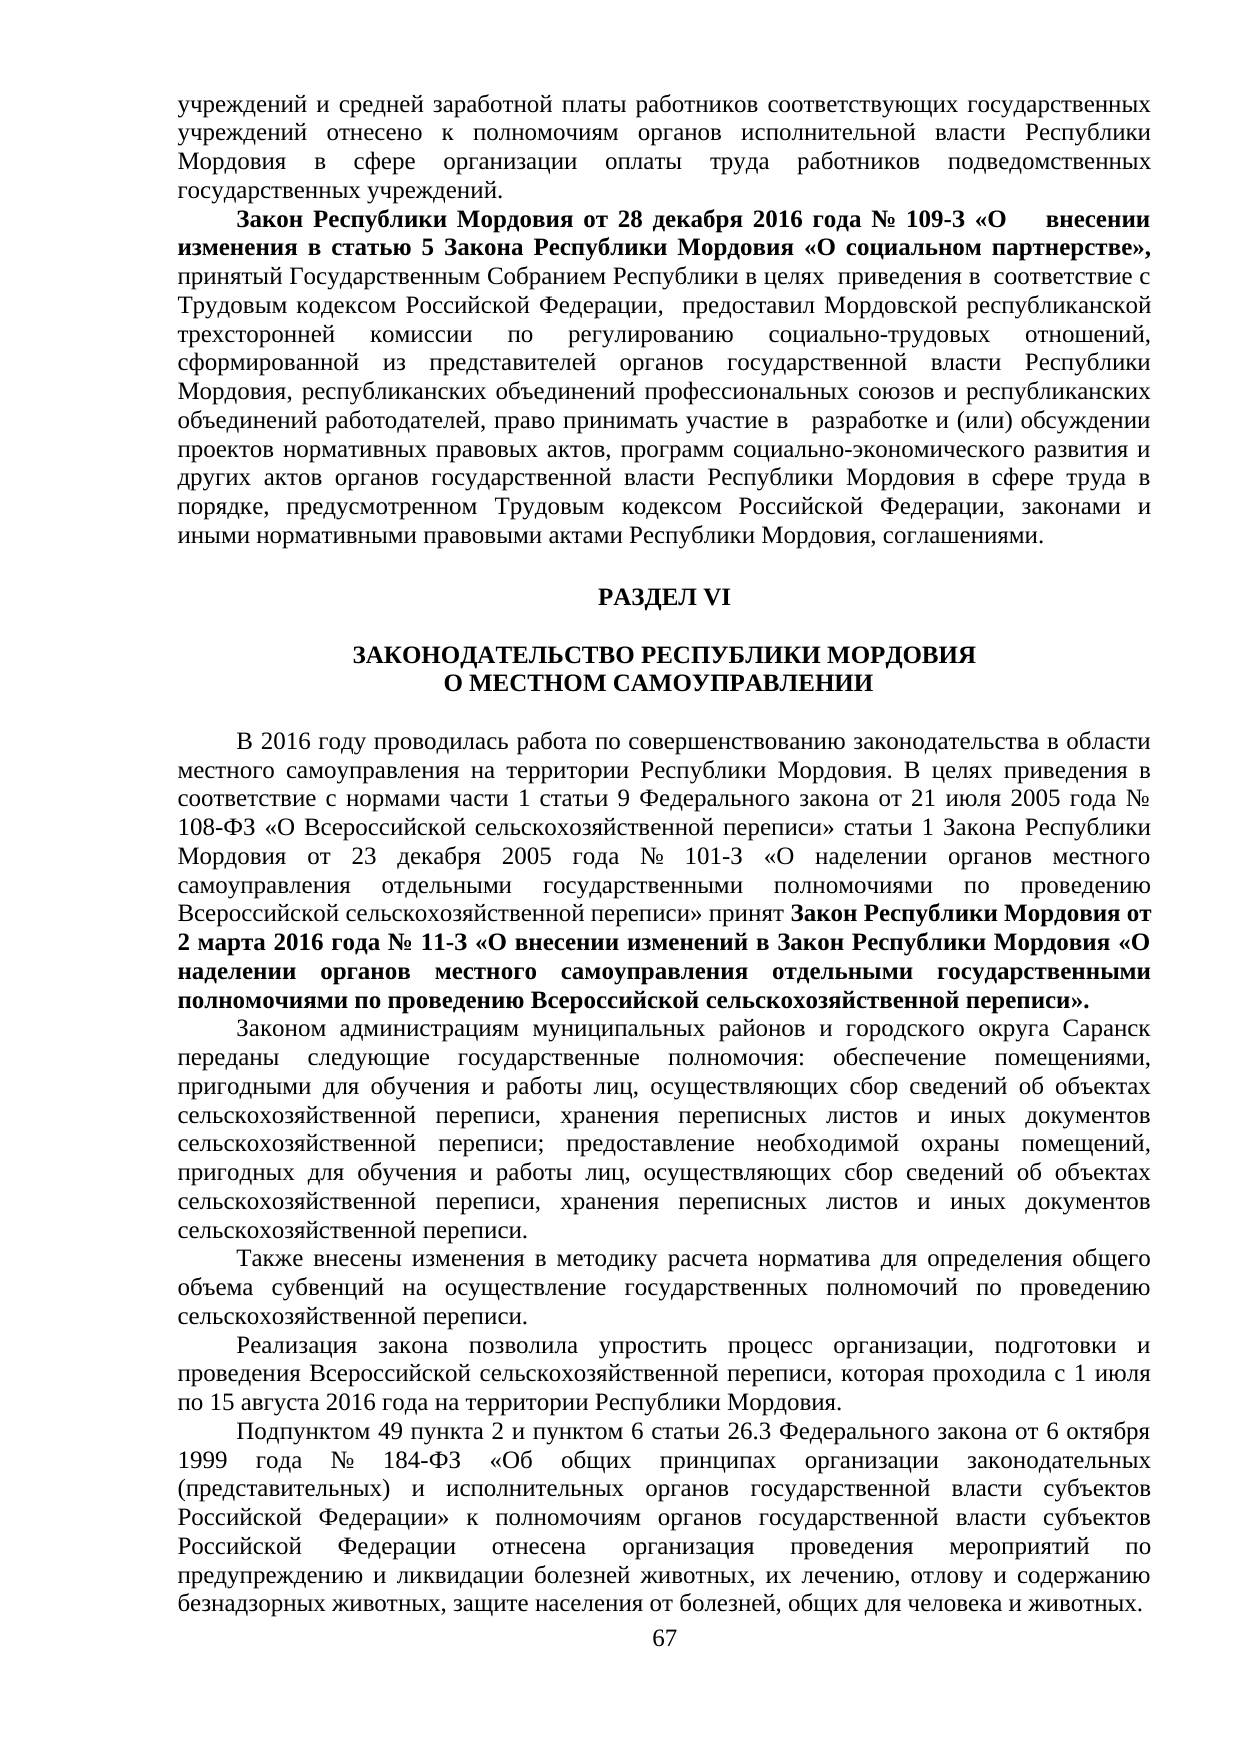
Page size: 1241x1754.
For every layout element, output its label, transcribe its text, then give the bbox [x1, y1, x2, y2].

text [177, 89, 1152, 204]
text О МЕСТНОМ САМОУПРАВЛЕНИИ [177, 668, 1152, 697]
text Реализация закона позволила упростить процесс организации, подготовки и проведения Всероссийской сельскохозяйственной переписи, которая проходила с 1 июля по 15 августа 2016 года на территории Республики Мордовия. [177, 1330, 1152, 1416]
text ЗАКОНОДАТЕЛЬСТВО РЕСПУБЛИКИ МОРДОВИЯ [177, 640, 1152, 668]
text РАЗДЕЛ VI [177, 582, 1152, 611]
text Также внесены изменения в методику расчета норматива для определения общего объема субвенций на осуществление государственных полномочий по проведению сельскохозяйственной переписи. [177, 1243, 1152, 1330]
text Законом администрациям муниципальных районов и городского округа Саранск переданы следующие государственные полномочия: обеспечение помещениями, пригодными для обучения и работы лиц, осуществляющих сбор сведений об объектах сельскохозяйственной переписи, хранения переписных листов и иных документов сельскохозяйственной переписи; предоставление необходимой охраны помещений, пригодных для обучения и работы лиц, осуществляющих сбор сведений об объектах сельскохозяйственной переписи, хранения переписных листов и иных документов сельскохозяйственной переписи. [177, 1013, 1152, 1243]
text Закон Республики Мордовия от 28 декабря 2016 года № 109-З «О внесении изменения в статью 5 Закона Республики Мордовия «О социальном партнерстве», принятый Государственным Собранием Республики в целях приведения в соответствие с Трудовым кодексом Российской Федерации, предоставил Мордовской республиканской трехсторонней комиссии по регулированию социально-трудовых отношений, сформированной из представителей органов государственной власти Республики Мордовия, республиканских объединений профессиональных союзов и республиканских объединений работодателей, право принимать участие в разработке и (или) обсуждении проектов нормативных правовых актов, программ социально-экономического развития и других актов органов государственной власти Республики Мордовия в сфере труда в порядке, предусмотренном Трудовым кодексом Российской Федерации, законами и иными нормативными правовыми актами Республики Мордовия, соглашениями. [177, 204, 1152, 549]
text Подпунктом 49 пункта 2 и пунктом 6 статьи 26.3 Федерального закона от 6 октября 1999 года № 184-ФЗ «Об общих принципах организации законодательных (представительных) и исполнительных органов государственной власти субъектов Российской Федерации» к полномочиям органов государственной власти субъектов Российской Федерации отнесена организация проведения мероприятий по предупреждению и ликвидации болезней животных, их лечению, отлову и содержанию безнадзорных животных, защите населения от болезней, общих для человека и животных. [177, 1416, 1152, 1617]
text В 2016 году проводилась работа по совершенствованию законодательства в области местного самоуправления на территории Республики Мордовия. В целях приведения в соответствие с нормами части 1 статьи 9 Федерального закона от 21 июля 2005 года № 108-ФЗ «О Всероссийской сельскохозяйственной переписи» статьи 1 Закона Республики Мордовия от 23 декабря 2005 года № 101-З «О наделении органов местного самоуправления отдельными государственными полномочиями по проведению Всероссийской сельскохозяйственной переписи» принят Закон Республики Мордовия от 2 марта 2016 года № 11-З «О внесении изменений в Закон Республики Мордовия «О наделении органов местного самоуправления отдельными государственными полномочиями по проведению Всероссийской сельскохозяйственной переписи». [177, 726, 1152, 1013]
